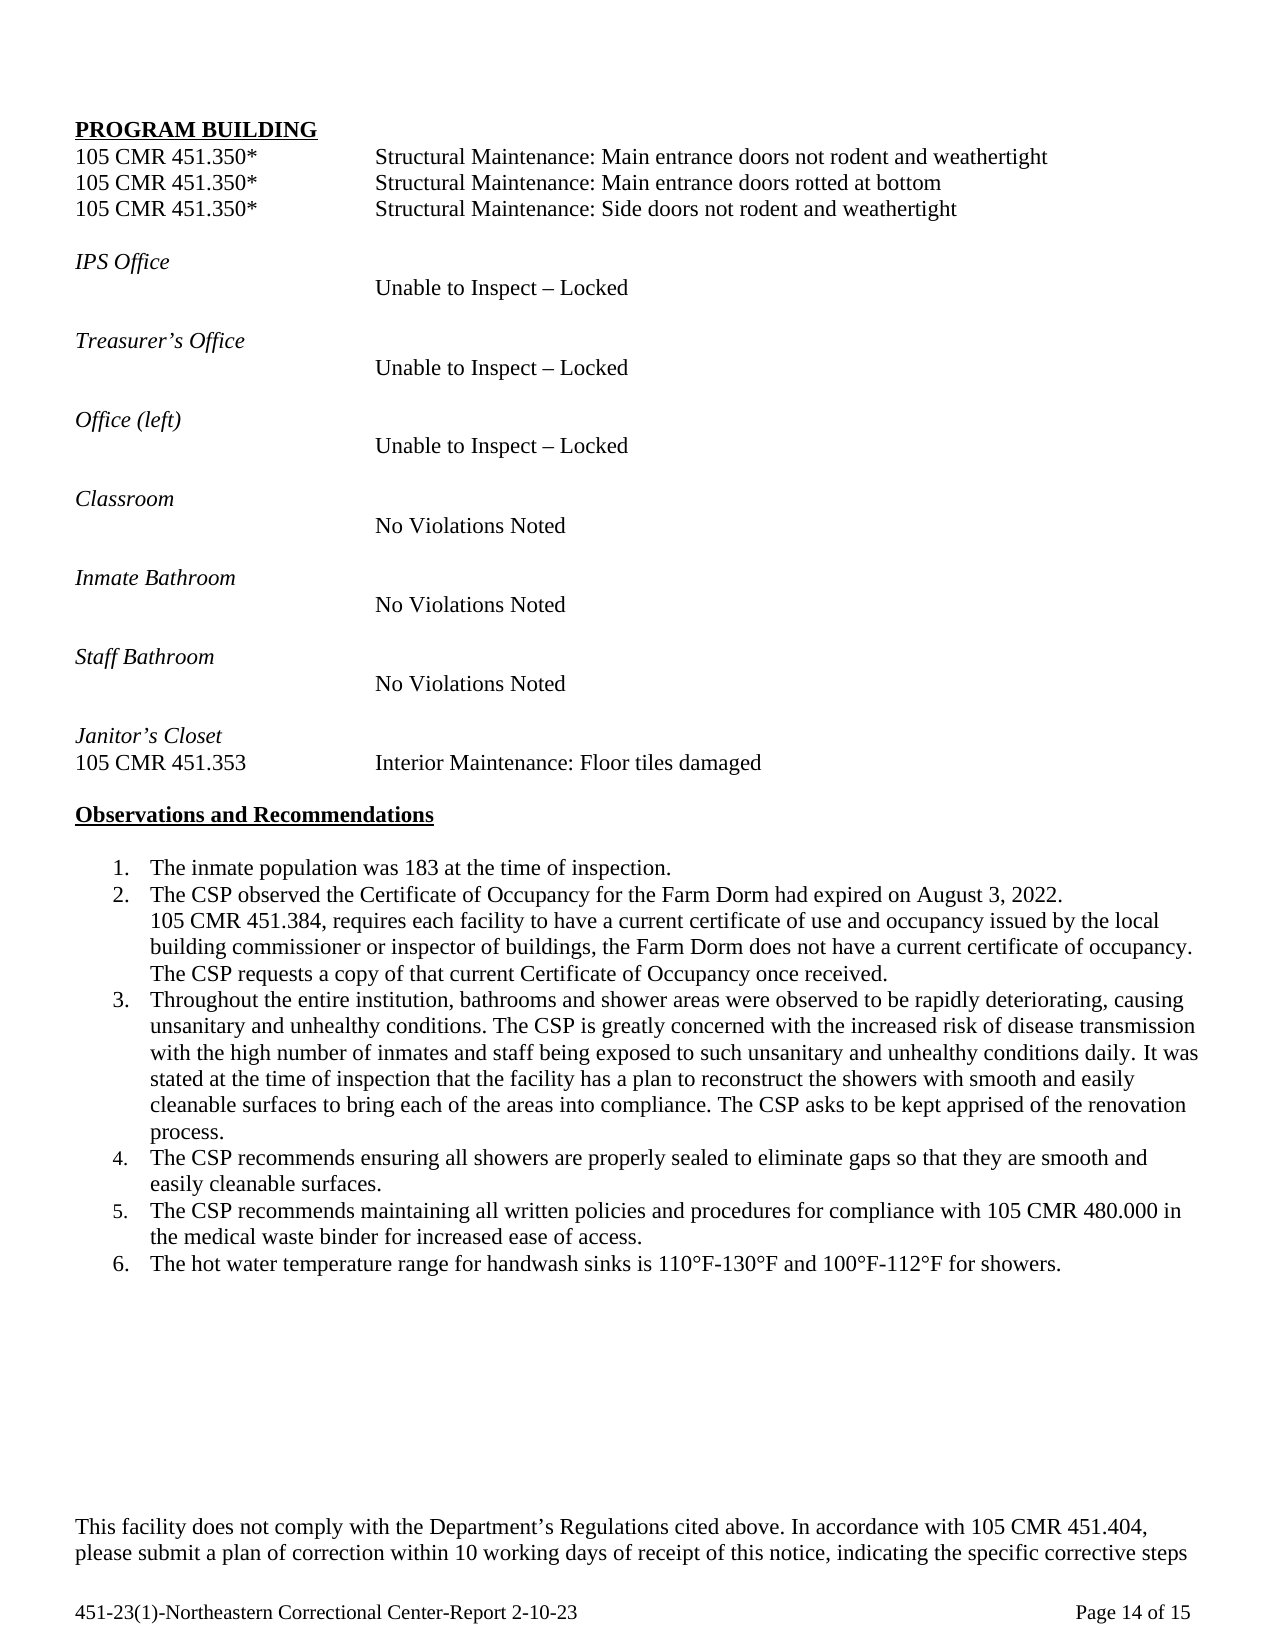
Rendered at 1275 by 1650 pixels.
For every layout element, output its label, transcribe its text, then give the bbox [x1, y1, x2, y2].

list The hot water temperature range for handwash sinks is 110°F-130°F and 100°F-112°F for showers. [112, 1249, 1200, 1276]
text Unable to Inspect – Locked [300, 353, 1200, 380]
text Unable to Inspect – Locked [300, 274, 1200, 301]
text IPS Office [75, 248, 1200, 274]
text Janitor’s Closet [75, 722, 1200, 749]
text Inmate Bathroom [75, 564, 1200, 591]
list The CSP observed the Certificate of Occupancy for the Farm Dorm had expired on August 3, 2022. 105 CMR 451.384, requires each facility to have a current certificate of use and occupancy issued by the local building commissioner or inspector of buildings, the Farm Dorm does not have a current certificate of occupancy. The CSP requests a copy of that current Certificate of Occupancy once received. [112, 881, 1200, 986]
text Office (left) [75, 406, 1200, 433]
text Treasurer’s Office [75, 327, 1200, 353]
text Observations and Recommendations [75, 802, 1200, 828]
text No Violations Noted [75, 670, 1200, 696]
list The CSP recommends ensuring all showers are properly sealed to eliminate gaps so that they are smooth and easily cleanable surfaces. [112, 1144, 1200, 1197]
text 105 CMR 451.353 Interior Maintenance: Floor tiles damaged [75, 749, 1200, 775]
text No Violations Noted [75, 591, 1200, 617]
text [75, 1513, 1200, 1566]
text Classroom [75, 485, 1200, 512]
text Staff Bathroom [75, 643, 1200, 670]
text Unable to Inspect – Locked [300, 433, 1200, 459]
text PROGRAM BUILDING [75, 116, 1200, 143]
text No Violations Noted [75, 512, 1200, 538]
text 105 CMR 451.350* Structural Maintenance: Side doors not rodent and weathertight [75, 195, 1200, 222]
list The CSP recommends maintaining all written policies and procedures for compliance with 105 CMR 480.000 in the medical waste binder for increased ease of access. [112, 1197, 1200, 1249]
text 105 CMR 451.350* Structural Maintenance: Main entrance doors not rodent and weathertight [75, 143, 1200, 169]
text 105 CMR 451.350* Structural Maintenance: Main entrance doors rotted at bottom [75, 169, 1200, 195]
list The inmate population was 183 at the time of inspection. [112, 854, 1200, 881]
list Throughout the entire institution, bathrooms and shower areas were observed to be rapidly deteriorating, causing unsanitary and unhealthy conditions. The CSP is greatly concerned with the increased risk of disease transmission with the high number of inmates and staff being exposed to such unsanitary and unhealthy conditions daily. It was stated at the time of inspection that the facility has a plan to reconstruct the showers with smooth and easily cleanable surfaces to bring each of the areas into compliance. The CSP asks to be kept apprised of the renovation process. [112, 986, 1200, 1144]
